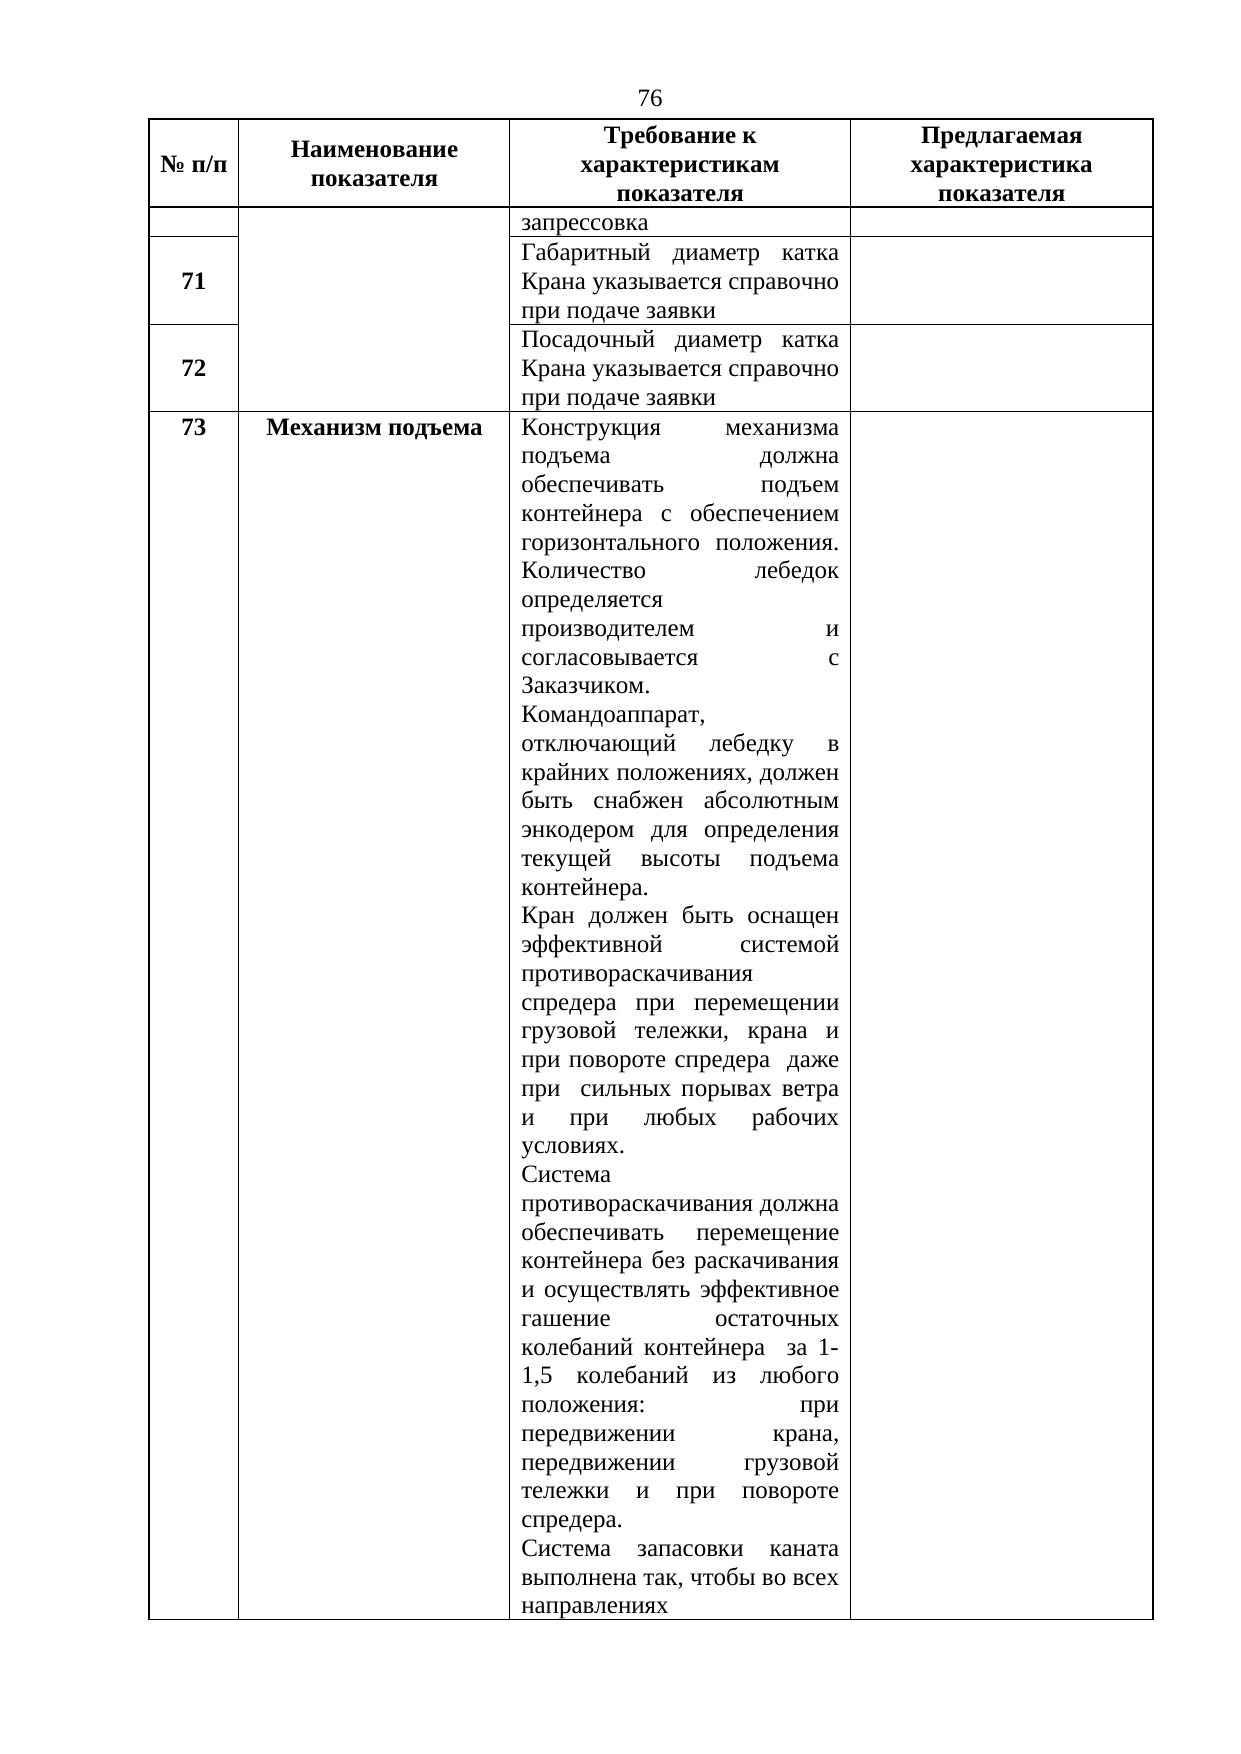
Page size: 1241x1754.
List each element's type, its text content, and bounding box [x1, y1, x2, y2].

table_cell [851, 237, 1152, 323]
table_cell Посадочный диаметр катка Крана указывается справочно при подаче заявки [510, 325, 850, 411]
table_header Требование к характеристикам показателя [510, 120, 850, 206]
table_cell [851, 412, 1152, 1619]
table_cell 71 [150, 237, 238, 323]
table_cell 70 [150, 208, 238, 236]
table_cell Габаритный диаметр катка Крана указывается справочно при подаче заявки [510, 237, 850, 323]
table_header Предлагаемая характеристика показателя [851, 120, 1152, 206]
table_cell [510, 412, 850, 1619]
table_header Наименование показателя [239, 120, 509, 206]
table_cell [510, 208, 850, 236]
table_cell Механизм подъема [239, 412, 509, 1619]
table_cell [851, 325, 1152, 411]
table_cell 73 [150, 412, 238, 1619]
table_header № п/п [150, 120, 238, 206]
table_cell 72 [150, 325, 238, 411]
table_cell [851, 208, 1152, 236]
